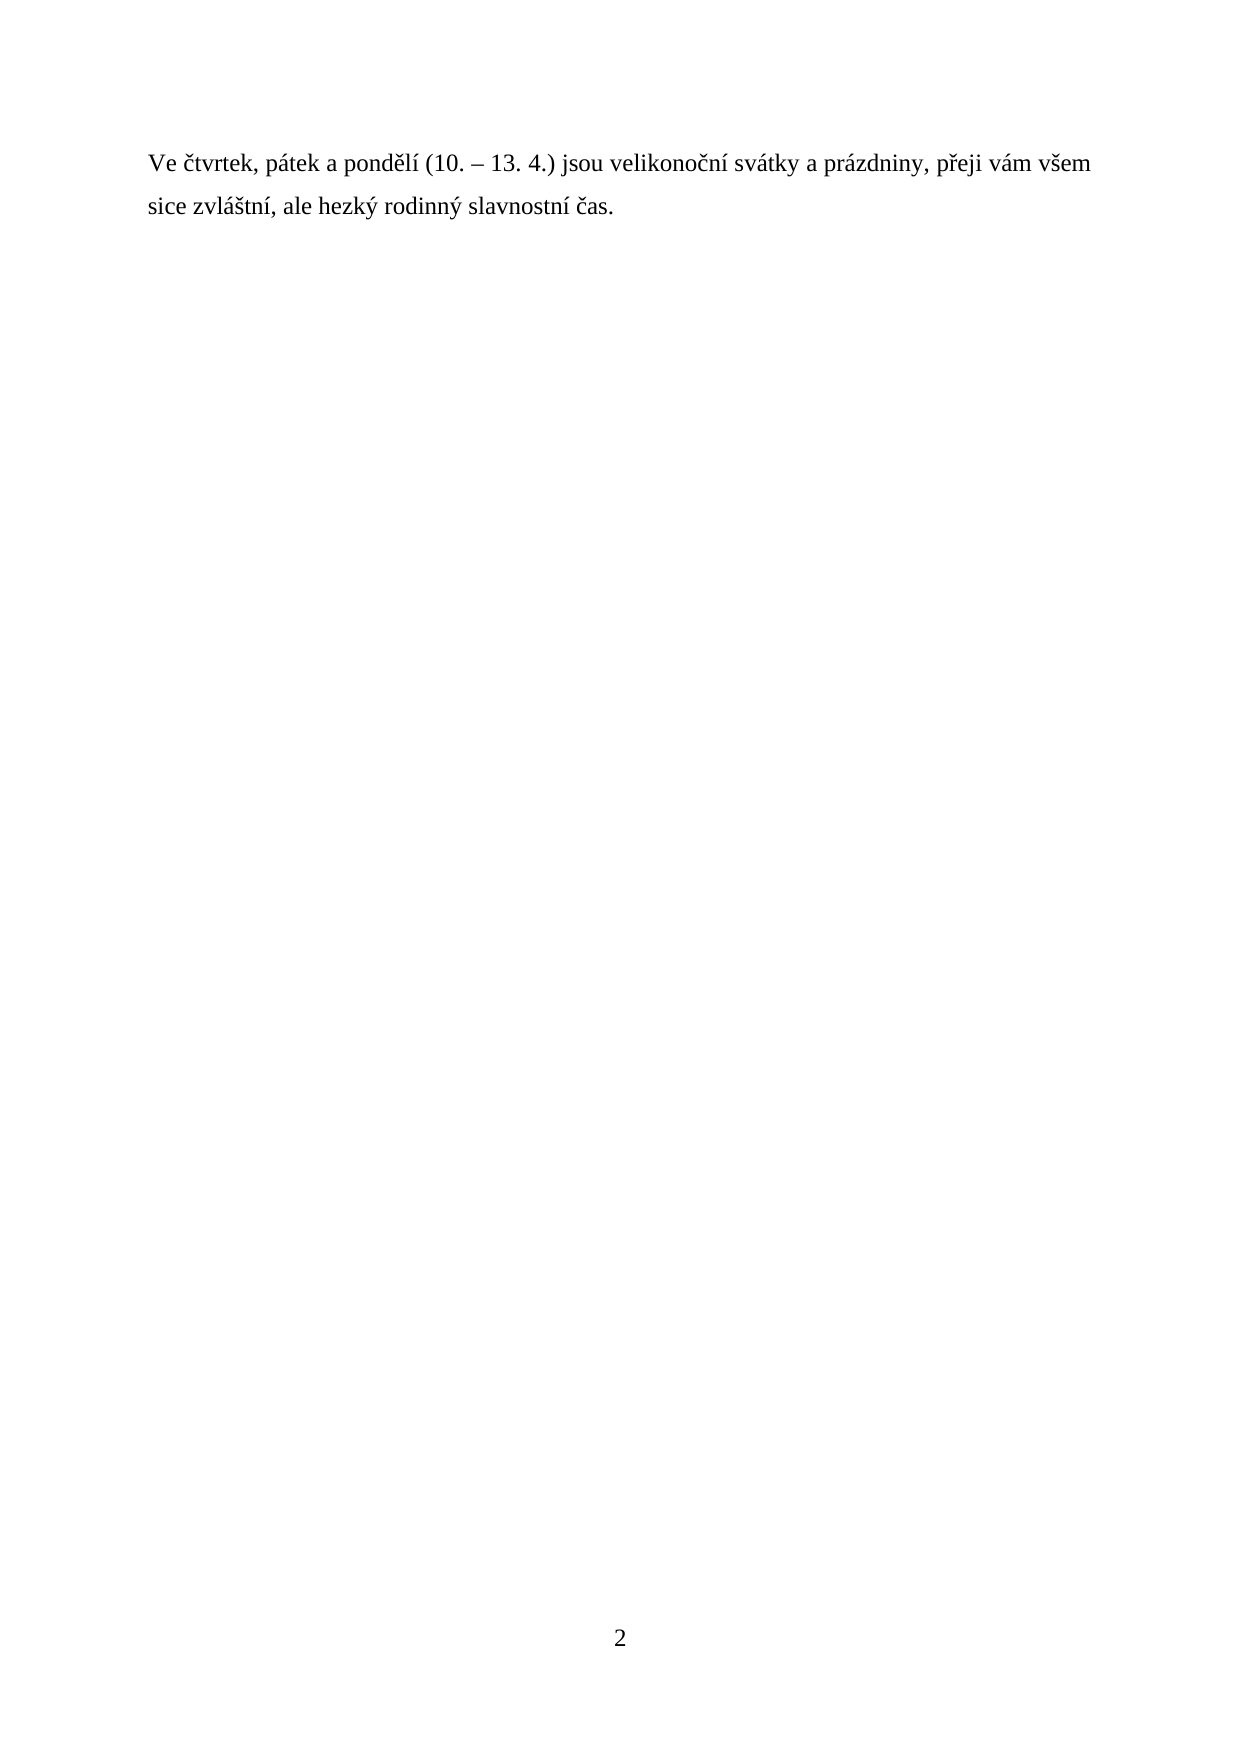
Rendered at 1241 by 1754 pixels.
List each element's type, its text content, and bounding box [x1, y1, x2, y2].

text Ve čtvrtek, pátek a pondělí (10. – 13. 4.) jsou velikonoční svátky a prázdniny, přeji vám všem sice zvláštní, ale hezký rodinný slavnostní čas. [148, 148, 1093, 219]
